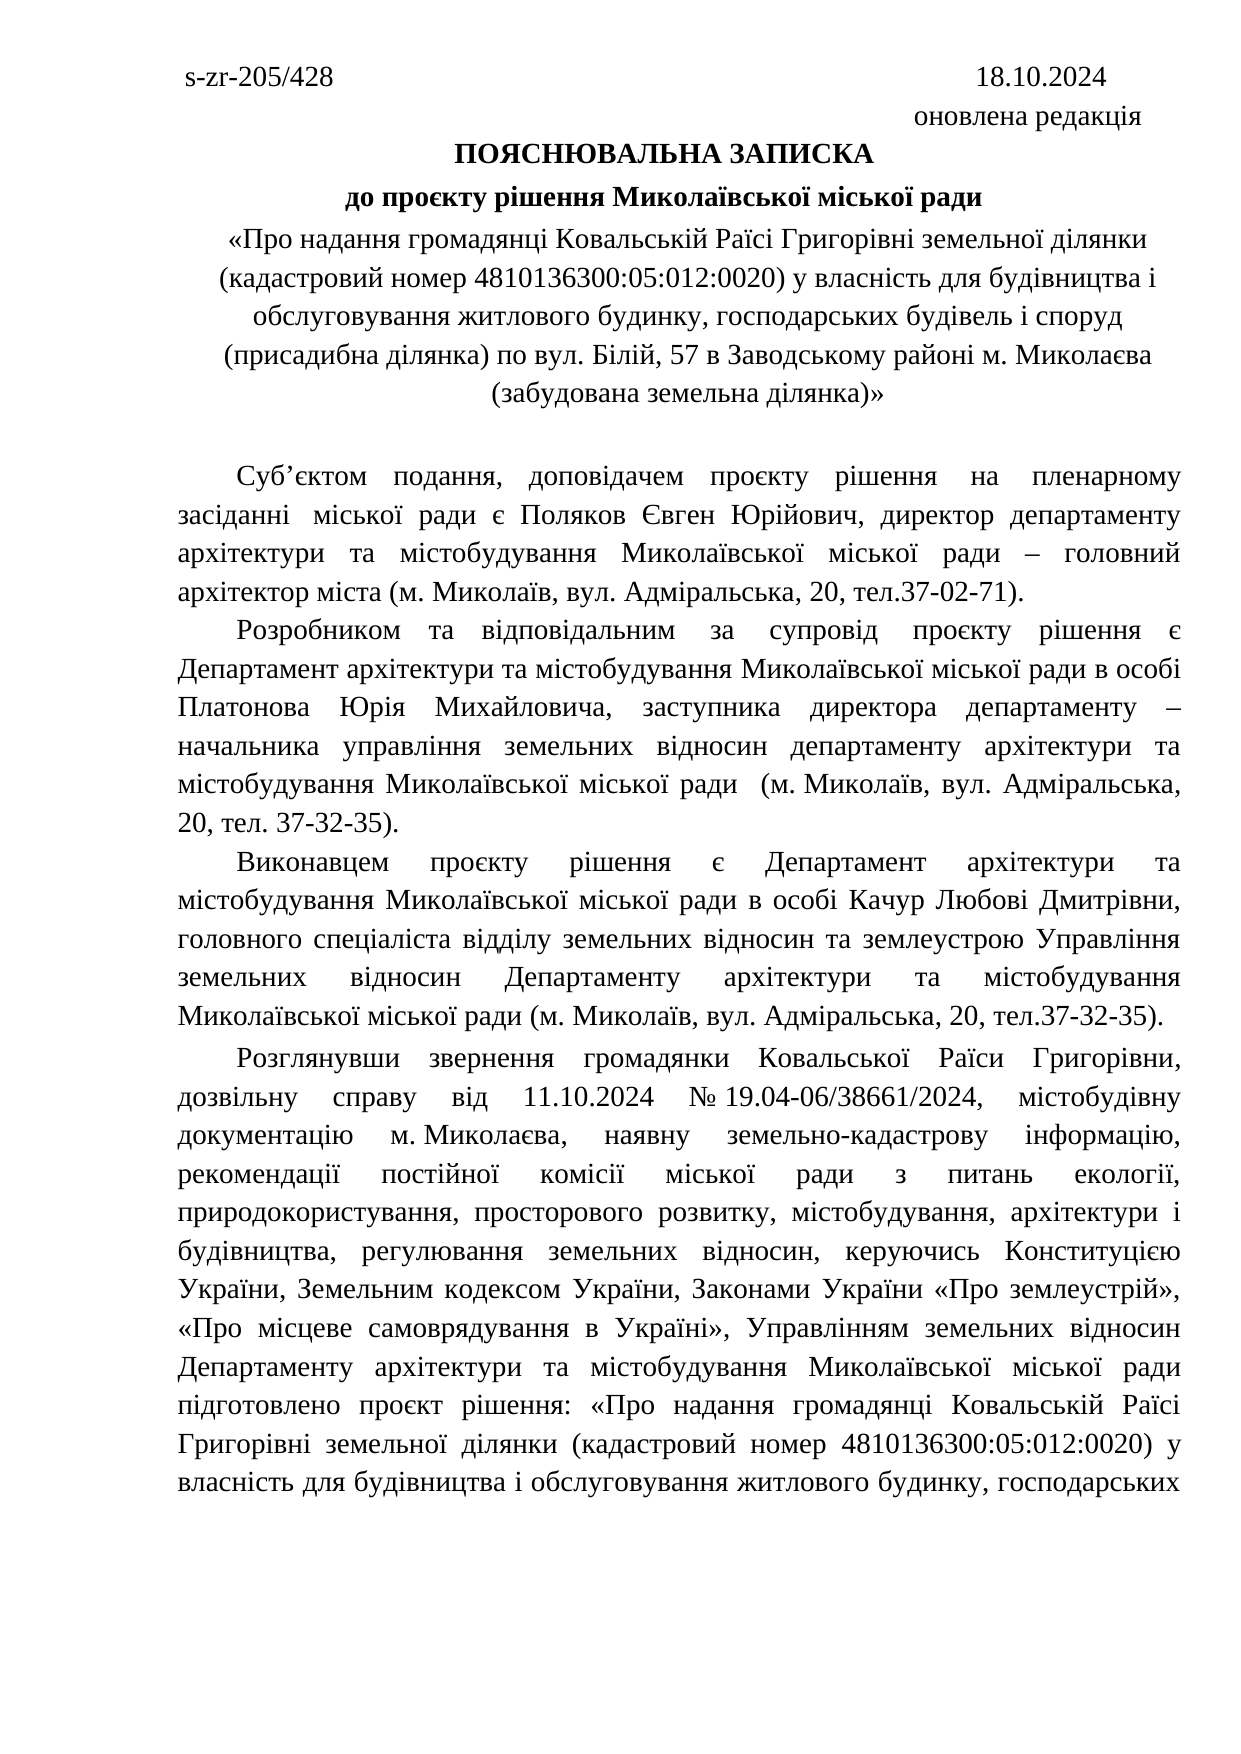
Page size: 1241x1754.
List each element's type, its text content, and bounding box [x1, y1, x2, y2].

text «Про надання громадянці Ковальській Раїсі Григорівні земельної ділянки (кадастровий номер 4810136300:05:012:0020) у власність для будівництва і обслуговування житлового будинку, господарських будівель і споруд (присадибна ділянка) по вул. Білій, 57 в Заводському районі м. Миколаєва (забудована земельна ділянка)» [194, 221, 1181, 409]
text до проєкту рішення Миколаївської міської ради [345, 179, 1181, 212]
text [177, 1040, 1181, 1498]
text ПОЯСНЮВАЛЬНА ЗАПИСКА [454, 136, 1181, 170]
text Суб’єктом подання, доповідачем проєкту рішення на пленарному засіданні міської ради є Поляков Євген Юрійович, директор департаменту архітектури та містобудування Миколаївської міської ради – головний архітектор міста (м. Миколаїв, вул. Адміральська, 20, тел.37-02-71). [177, 458, 1181, 607]
text Виконавцем проєкту рішення є Департамент архітектури та містобудування Миколаївської міської ради в особі Качур Любові Дмитрівни, головного спеціаліста відділу земельних відносин та землеустрою Управління земельних відносин Департаменту архітектури та містобудування Миколаївської міської ради (м. Миколаїв, вул. Адміральська, 20, тел.37-32-35). [177, 844, 1181, 1031]
text s-zr-205/428 18.10.2024 оновлена редакція [177, 59, 1181, 131]
text Розробником та відповідальним за супровід проєкту рішення є Департамент архітектури та містобудування Миколаївської міської ради в особі Платонова Юрія Михайловича, заступника директора департаменту – начальника управління земельних відносин департаменту архітектури та містобудування Миколаївської міської ради (м. Миколаїв, вул. Адміральська, 20, тел. 37-32-35). [177, 612, 1181, 839]
